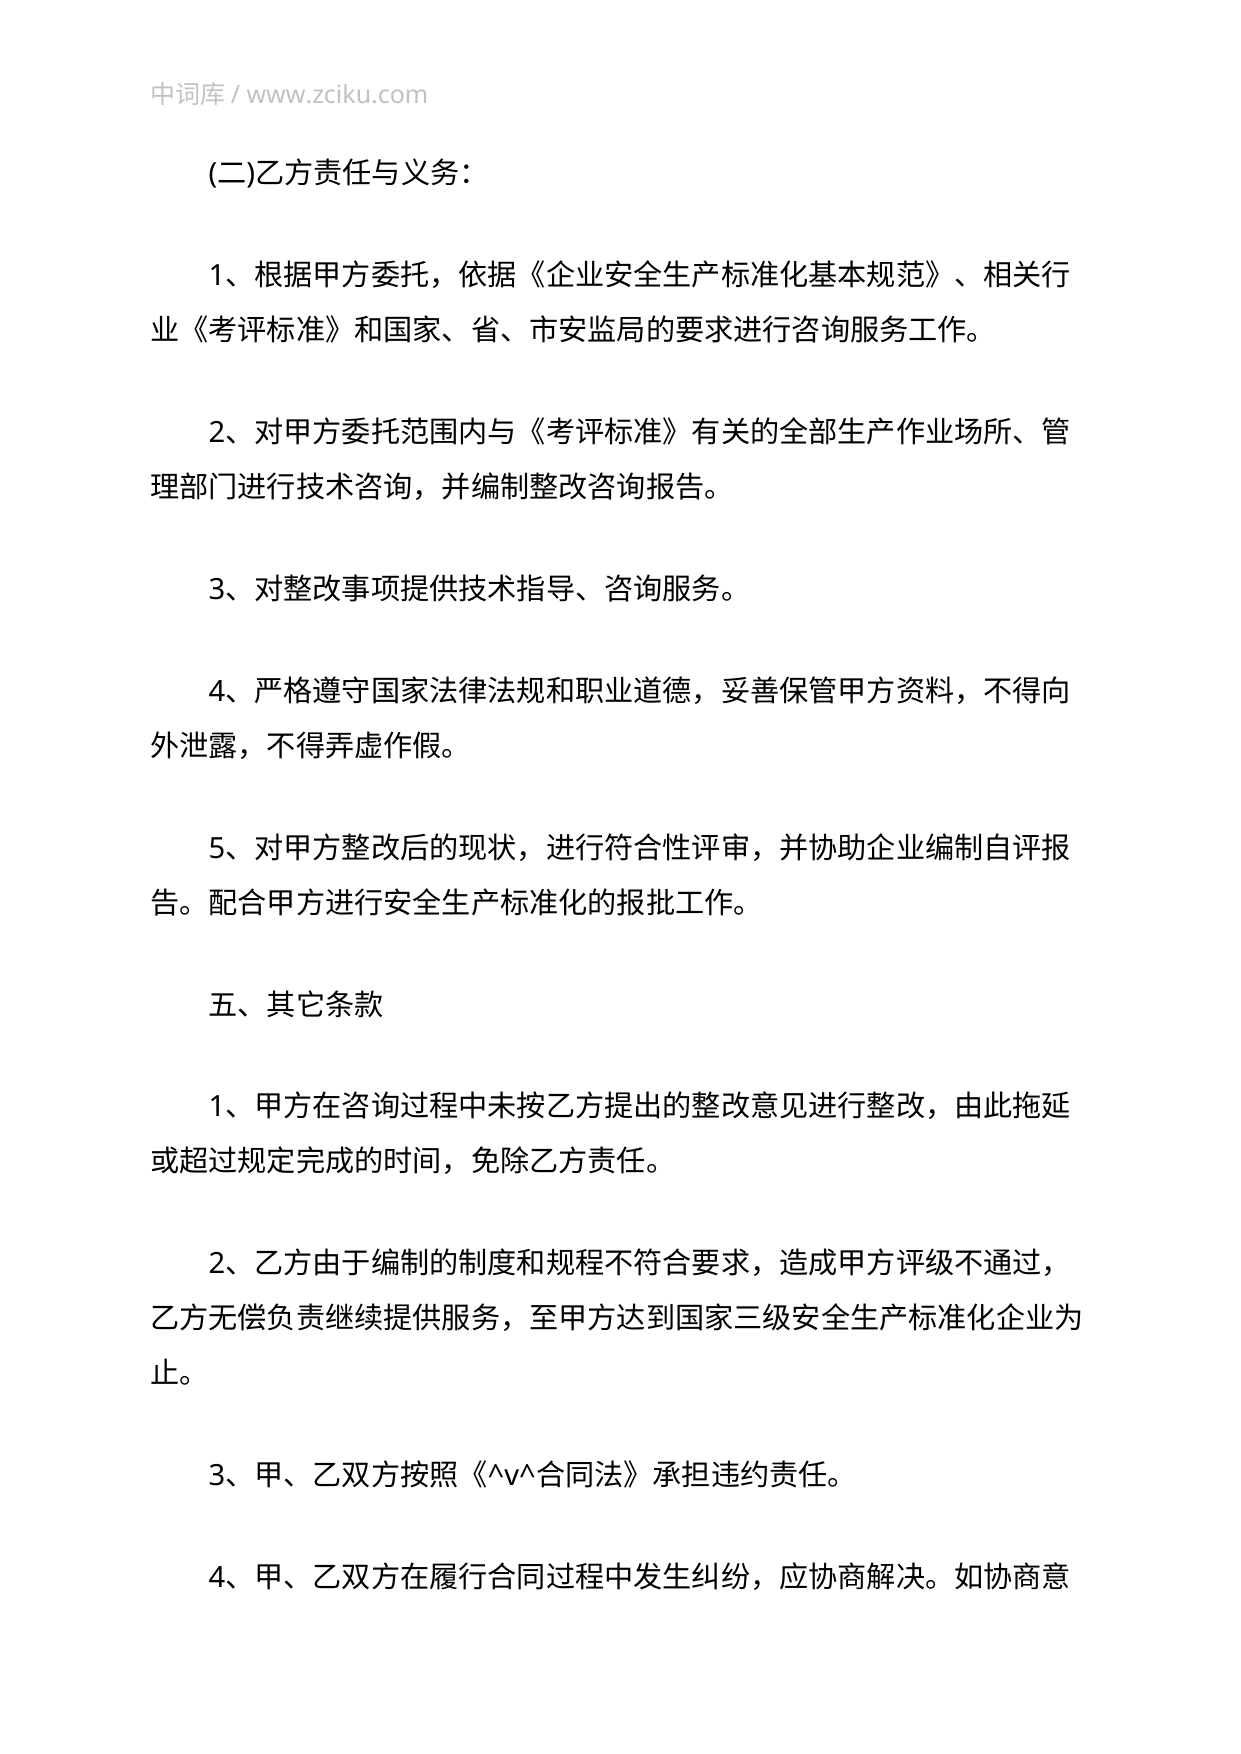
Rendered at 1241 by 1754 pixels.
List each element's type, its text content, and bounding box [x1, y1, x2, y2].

text 1、甲方在咨询过程中未按乙方提出的整改意见进行整改，由此拖延或超过规定完成的时间，免除乙方责任。 [150, 1083, 1090, 1180]
text 5、对甲方整改后的现状，进行符合性评审，并协助企业编制自评报告。配合甲方进行安全生产标准化的报批工作。 [150, 824, 1090, 922]
text 五、其它条款 [150, 981, 1090, 1023]
text 3、对整改事项提供技术指导、咨询服务。 [150, 566, 1090, 608]
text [150, 1553, 1090, 1596]
text (二)乙方责任与义务： [150, 150, 1090, 192]
text 1、根据甲方委托，依据《企业安全生产标准化基本规范》、相关行业《考评标准》和国家、省、市安监局的要求进行咨询服务工作。 [150, 252, 1090, 349]
text 3、甲、乙双方按照《^v^合同法》承担违约责任。 [150, 1451, 1090, 1494]
text 2、乙方由于编制的制度和规程不符合要求，造成甲方评级不通过，乙方无偿负责继续提供服务，至甲方达到国家三级安全生产标准化企业为止。 [150, 1239, 1090, 1392]
text 2、对甲方委托范围内与《考评标准》有关的全部生产作业场所、管理部门进行技术咨询，并编制整改咨询报告。 [150, 409, 1090, 506]
text 4、严格遵守国家法律法规和职业道德，妥善保管甲方资料，不得向外泄露，不得弄虚作假。 [150, 667, 1090, 765]
